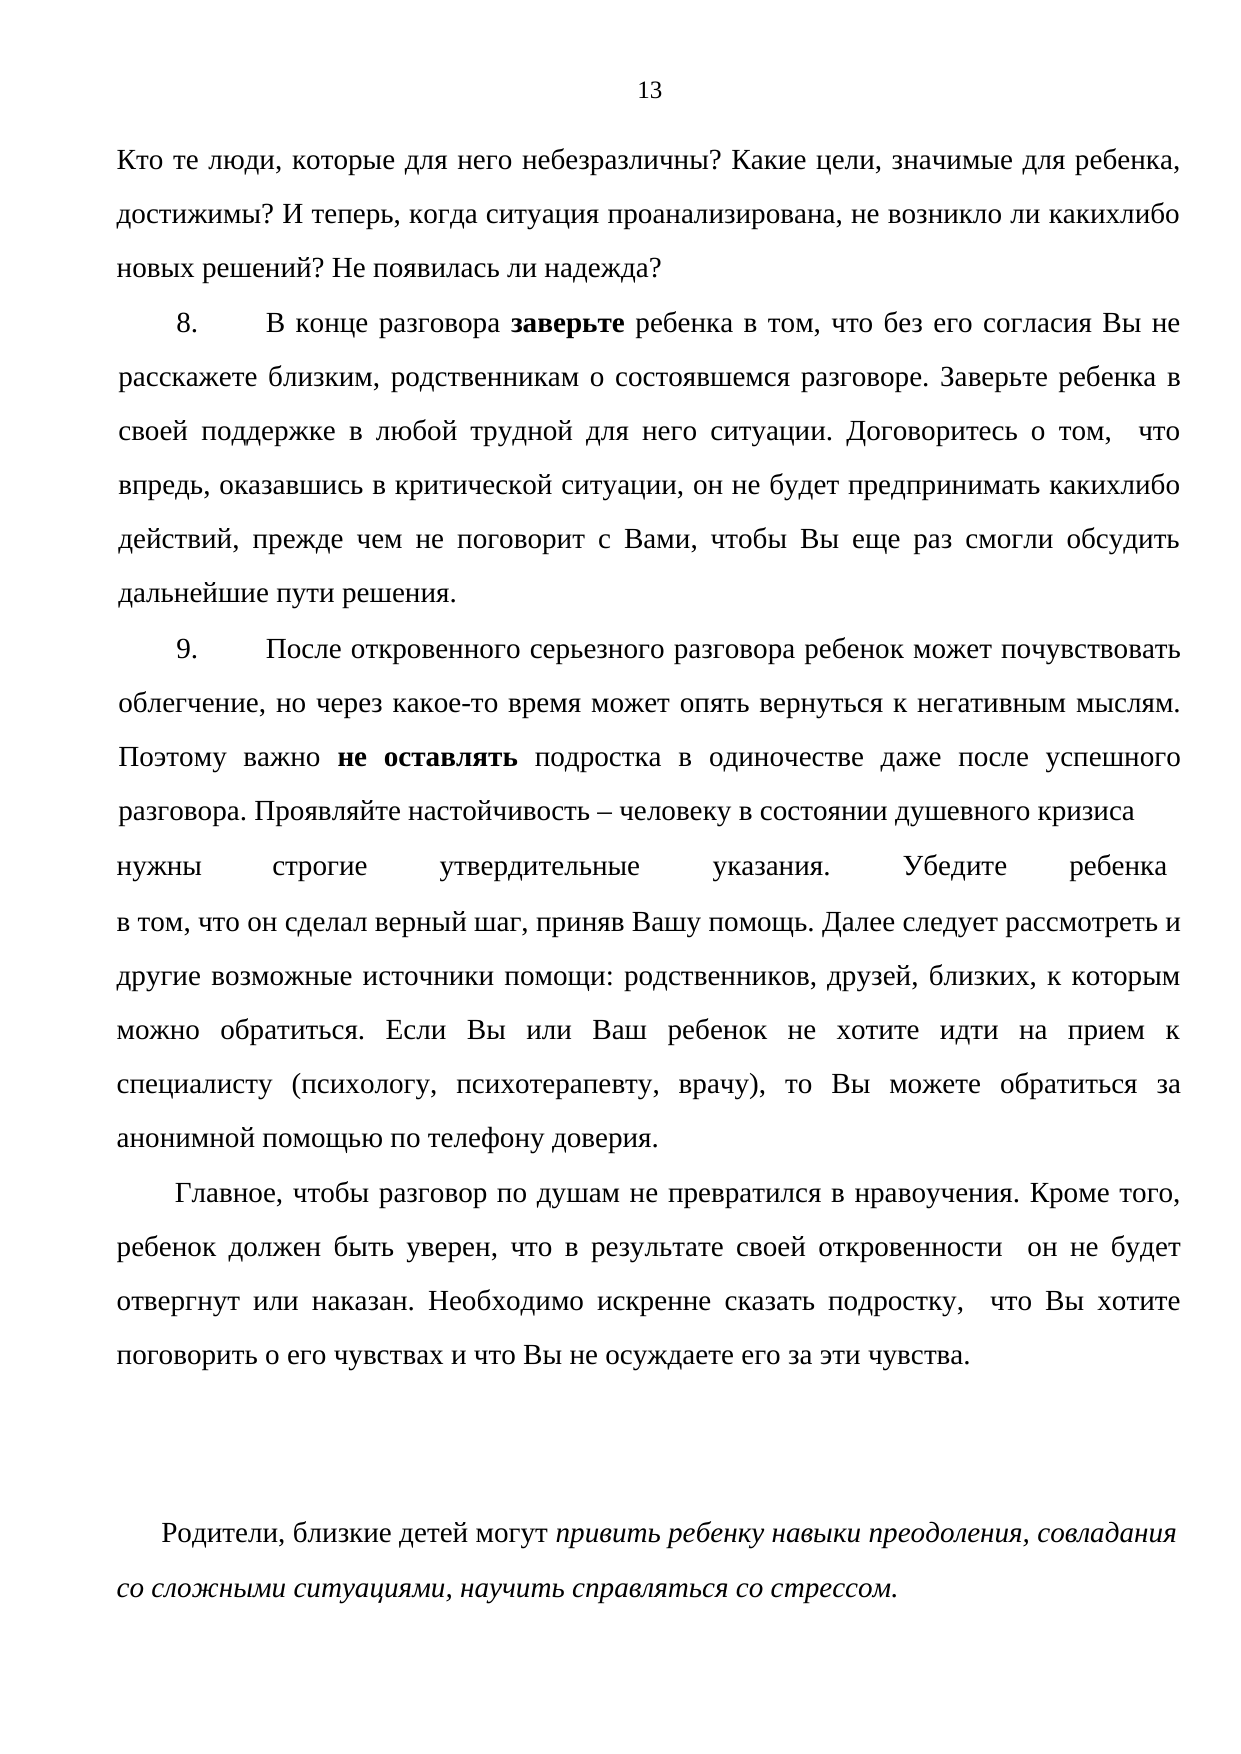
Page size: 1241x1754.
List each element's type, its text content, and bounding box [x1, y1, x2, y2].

text нужны строгие утвердительные указания. Убедите ребенка [116, 848, 1182, 882]
text Кто те люди, которые для него небезразличны? Какие цели, значимые для ребенка, достижимы? И теперь, когда ситуация проанализирована, не возникло ли какихлибо новых решений? Не появилась ли надежда? [116, 142, 1182, 284]
text Родители, близкие детей могут привить ребенку навыки преодоления, совладания со сложными ситуациями, научить справляться со стрессом. [116, 1515, 1182, 1604]
text в том, что он сделал верный шаг, приняв Вашу помощь. Далее следует рассмотреть и другие возможные источники помощи: родственников, друзей, близких, к которым можно обратиться. Если Вы или Ваш ребенок не хотите идти на прием к специалисту (психологу, психотерапевту, врачу), то Вы можете обратиться за анонимной помощью по телефону доверия. [116, 904, 1182, 1154]
list В конце разговора заверьте ребенка в том, что без его согласия Вы не расскажете близким, родственникам о состоявшемся разговоре. Заверьте ребенка в своей поддержке в любой трудной для него ситуации. Договоритесь о том, что впредь, оказавшись в критической ситуации, он не будет предпринимать какихлибо действий, прежде чем не поговорит с Вами, чтобы Вы еще раз смогли обсудить дальнейшие пути решения. [118, 306, 1182, 609]
text Главное, чтобы разговор по душам не превратился в нравоучения. Кроме того, ребенок должен быть уверен, что в результате своей откровенности он не будет отвергнут или наказан. Необходимо искренне сказать подростку, что Вы хотите поговорить о его чувствах и что Вы не осуждаете его за эти чувства. [116, 1176, 1182, 1371]
list После откровенного серьезного разговора ребенок может почувствовать облегчение, но через какое-то время может опять вернуться к негативным мыслям. Поэтому важно не оставлять подростка в одиночестве даже после успешного разговора. Проявляйте настойчивость – человеку в состоянии душевного кризиса [118, 631, 1182, 826]
